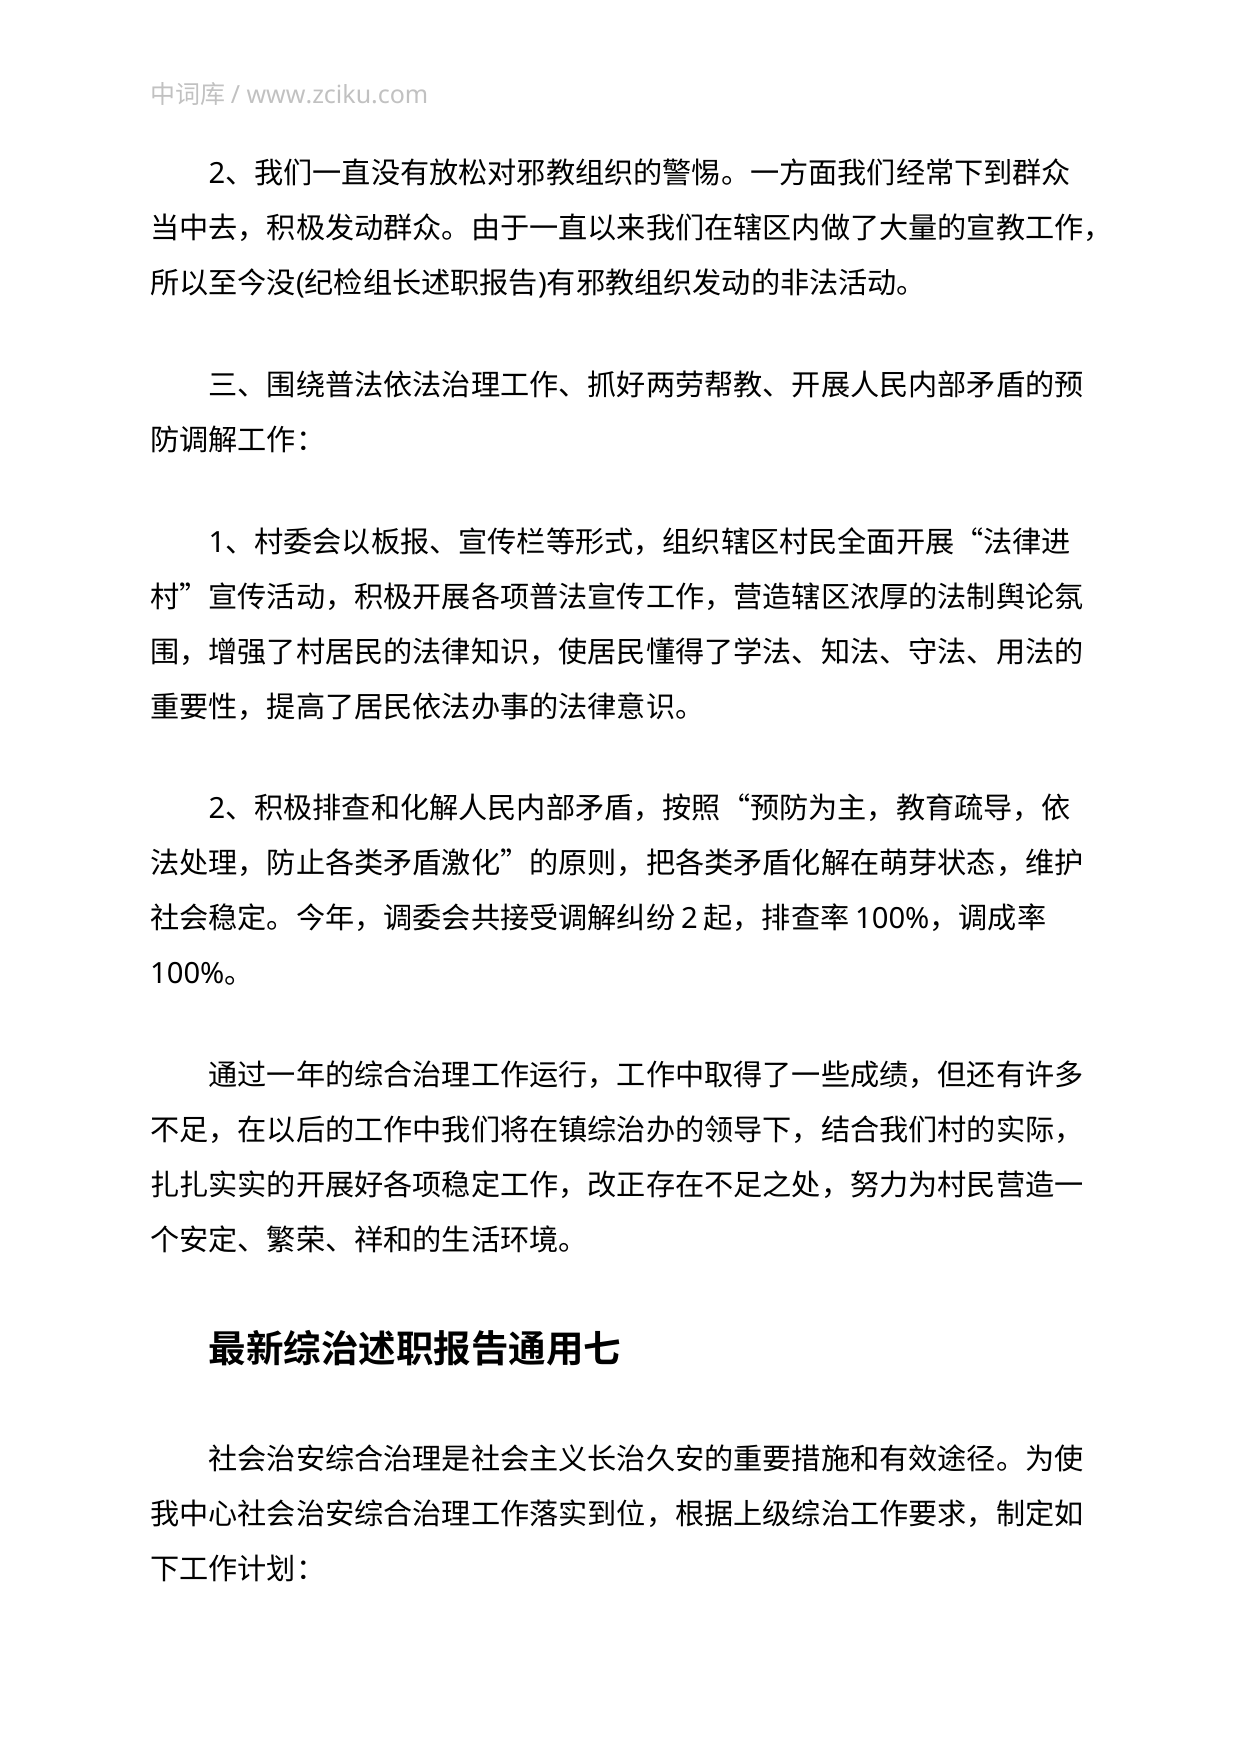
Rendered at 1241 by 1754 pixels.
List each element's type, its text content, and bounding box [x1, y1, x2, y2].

text 通过一年的综合治理工作运行，工作中取得了一些成绩，但还有许多不足，在以后的工作中我们将在镇综治办的领导下，结合我们村的实际，扎扎实实的开展好各项稳定工作，改正存在不足之处，努力为村民营造一个安定、繁荣、祥和的生活环境。 [150, 1052, 1090, 1259]
text 1、村委会以板报、宣传栏等形式，组织辖区村民全面开展“法律进村”宣传活动，积极开展各项普法宣传工作，营造辖区浓厚的法制舆论氛围，增强了村居民的法律知识，使居民懂得了学法、知法、守法、用法的重要性，提高了居民依法办事的法律意识。 [150, 518, 1090, 726]
text 三、围绕普法依法治理工作、抓好两劳帮教、开展人民内部矛盾的预防调解工作： [150, 362, 1090, 459]
text 2、积极排查和化解人民内部矛盾，按照“预防为主，教育疏导，依法处理，防止各类矛盾激化”的原则，把各类矛盾化解在萌芽状态，维护社会稳定。今年，调委会共接受调解纠纷2起，排查率100%，调成率100%。 [150, 785, 1090, 992]
text 社会治安综合治理是社会主义长治久安的重要措施和有效途径。为使我中心社会治安综合治理工作落实到位，根据上级综治工作要求，制定如下工作计划： [150, 1436, 1090, 1588]
text 最新综治述职报告通用七 [150, 1318, 1090, 1373]
text 2、我们一直没有放松对邪教组织的警惕。一方面我们经常下到群众当中去，积极发动群众。由于一直以来我们在辖区内做了大量的宣教工作，所以至今没(纪检组长述职报告)有邪教组织发动的非法活动。 [150, 150, 1090, 302]
